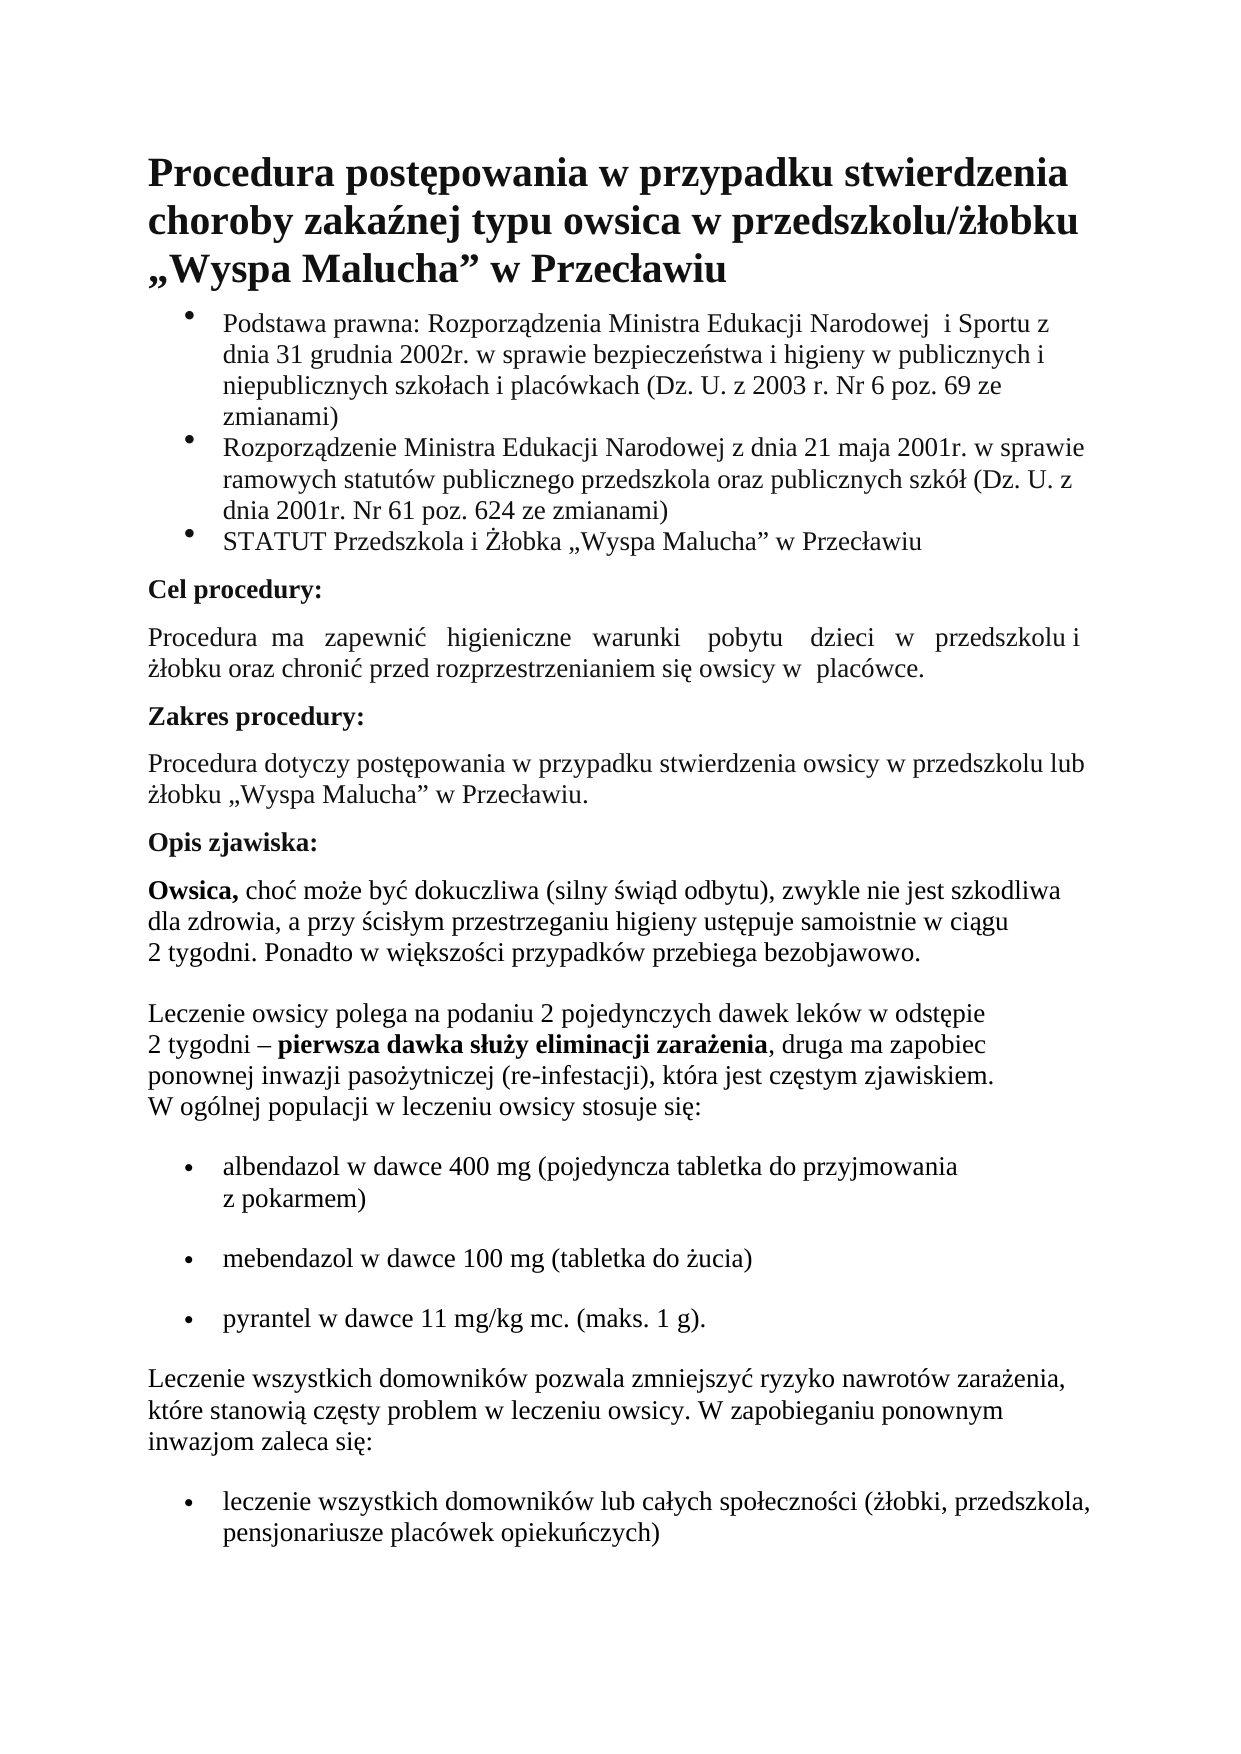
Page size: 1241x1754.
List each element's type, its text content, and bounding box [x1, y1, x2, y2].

text Zakres procedury: [148, 699, 1093, 731]
list mebendazol w dawce 100 mg (tabletka do żucia) [185, 1242, 1093, 1273]
list STATUT Przedszkola i Żłobka „Wyspa Malucha” w Przecławiu [185, 525, 1093, 556]
text Procedura postępowania w przypadku stwierdzenia choroby zakaźnej typu owsica w przedszkolu/żłobku „Wyspa Malucha” w Przecławiu [148, 148, 1093, 291]
list albendazol w dawce 400 mg (pojedyncza tabletka do przyjmowania z pokarmem) [185, 1151, 1093, 1213]
text Procedura ma zapewnić higieniczne warunki pobytu dzieci w przedszkolu i żłobku oraz chronić przed rozprzestrzenianiem się owsicy w placówce. [148, 621, 1093, 683]
list leczenie wszystkich domowników lub całych społeczności (żłobki, przedszkola, pensjonariusze placówek opiekuńczych) [185, 1485, 1093, 1547]
text Opis zjawiska: [148, 826, 1093, 857]
list pyrantel w dawce 11 mg/kg mc. (maks. 1 g). [185, 1302, 1093, 1333]
text Procedura dotyczy postępowania w przypadku stwierdzenia owsicy w przedszkolu lub żłobku „Wyspa Malucha” w Przecławiu. [148, 747, 1093, 810]
list Rozporządzenie Ministra Edukacji Narodowej z dnia 21 maja 2001r. w sprawie ramowych statutów publicznego przedszkola oraz publicznych szkół (Dz. U. z dnia 2001r. Nr 61 poz. 624 ze zmianami) [185, 432, 1093, 525]
list Podstawa prawna: Rozporządzenia Ministra Edukacji Narodowej i Sportu z dnia 31 grudnia 2002r. w sprawie bezpieczeństwa i higieny w publicznych i niepublicznych szkołach i placówkach (Dz. U. z 2003 r. Nr 6 poz. 69 ze zmianami) [185, 307, 1093, 432]
text Leczenie owsicy polega na podaniu 2 pojedynczych dawek leków w odstępie 2 tygodni – pierwsza dawka służy eliminacji zarażenia, druga ma zapobiec ponownej inwazji pasożytniczej (re-infestacji), która jest częstym zjawiskiem. W ogólnej populacji w leczeniu owsicy stosuje się: [148, 997, 1093, 1121]
text Leczenie wszystkich domowników pozwala zmniejszyć ryzyko nawrotów zarażenia, które stanowią częsty problem w leczeniu owsicy. W zapobieganiu ponownym inwazjom zaleca się: [148, 1363, 1093, 1456]
text Cel procedury: [148, 573, 1093, 604]
text Owsica, choć może być dokuczliwa (silny świąd odbytu), zwykle nie jest szkodliwa dla zdrowia, a przy ścisłym przestrzeganiu higieny ustępuje samoistnie w ciągu 2 tygodni. Ponadto w większości przypadków przebiega bezobjawowo. [148, 874, 1093, 968]
